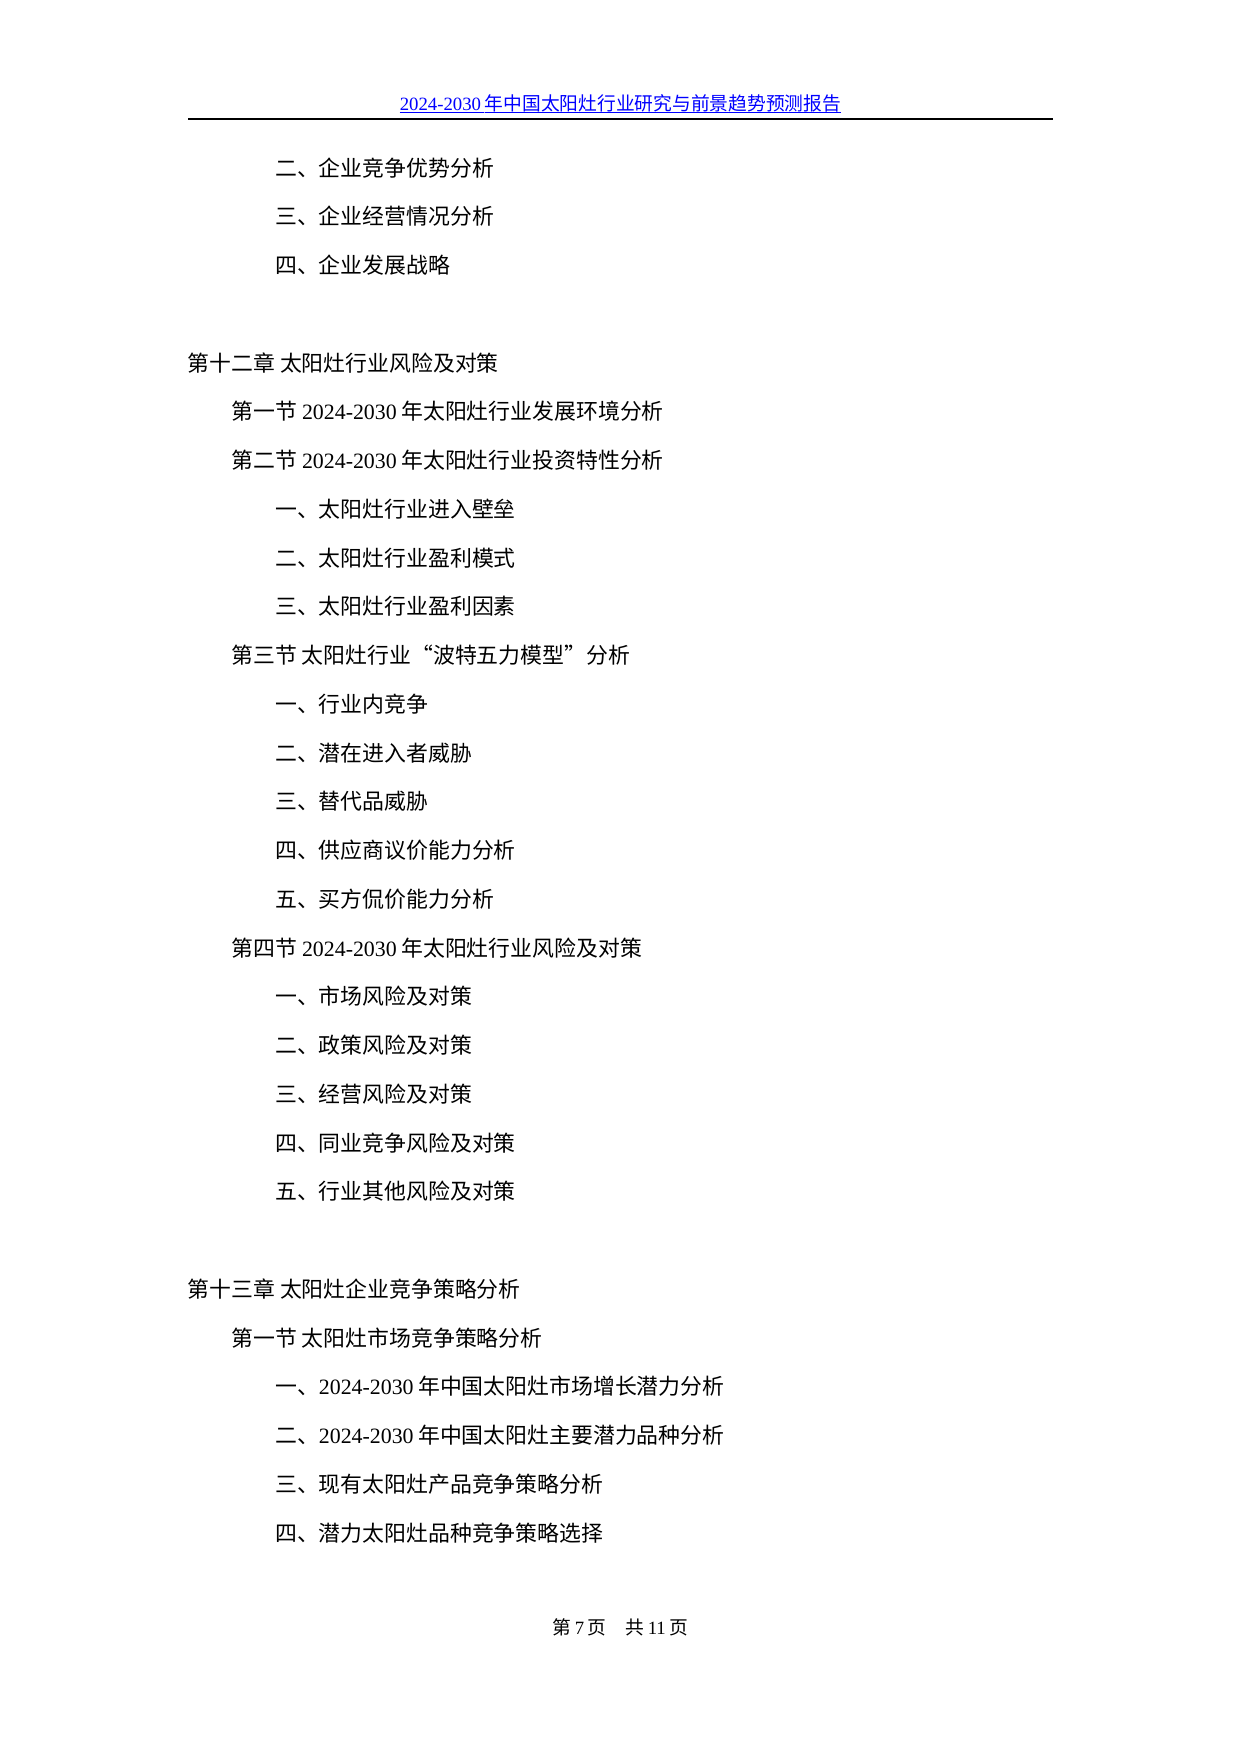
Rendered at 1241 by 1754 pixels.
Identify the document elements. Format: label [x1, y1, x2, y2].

text [187, 150, 1053, 1548]
